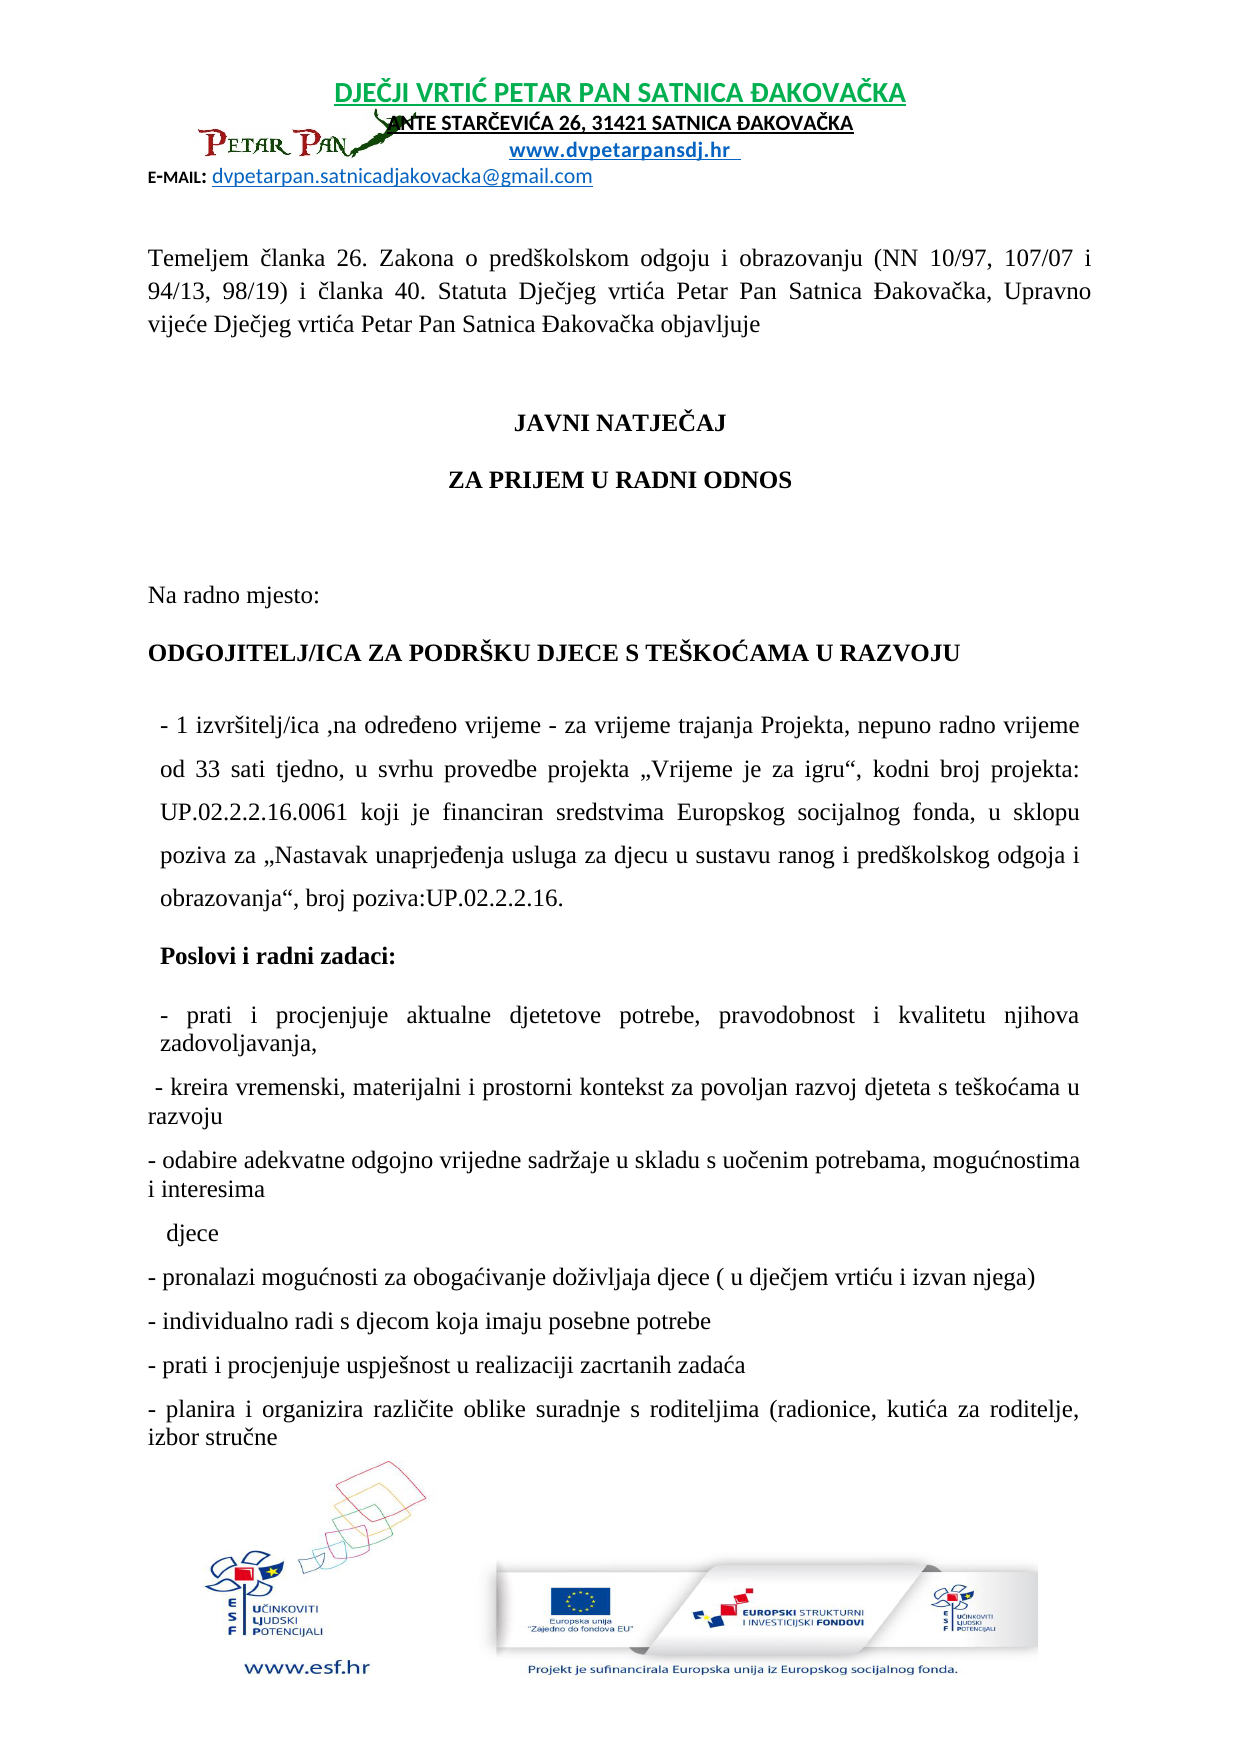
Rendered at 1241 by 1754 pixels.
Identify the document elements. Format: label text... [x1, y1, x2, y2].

text - planira i organizira različite oblike suradnje s roditeljima (radionice, kutića za roditelje, izbor stručne [148, 1394, 1080, 1451]
text - kreira vremenski, materijalni i prostorni kontekst za povoljan razvoj djeteta s teškoćama u razvoju [148, 1072, 1080, 1130]
text - prati i procjenjuje uspješnost u realizaciji zacrtanih zadaća [148, 1350, 1080, 1378]
text Temeljem članka 26. Zakona o predškolskom odgoju i obrazovanju (NN 10/97, 107/07 i 94/13, 98/19) i članka 40. Statuta Dječjeg vrtića Petar Pan Satnica Đakovačka, Upravno vijeće Dječjeg vrtića Petar Pan Satnica Đakovačka objavljuje [148, 243, 1093, 337]
text Na radno mjesto: [148, 580, 1093, 609]
picture [186, 73, 424, 193]
text - 1 izvršitelj/ica ,na određeno vrijeme - za vrijeme trajanja Projekta, nepuno radno vrijeme od 33 sati tjedno, u svrhu provedbe projekta „Vrijeme je za igru“, kodni broj projekta: UP.02.2.2.16.0061 koji je financiran sredstvima Europskog socijalnog fonda, u sklopu poziva za „Nastavak unaprjeđenja usluga za djecu u sustavu ranog i predškolskog odgoja i obrazovanja“, broj poziva:UP.02.2.2.16. [160, 711, 1080, 912]
text JAVNI NATJEČAJ [148, 408, 1093, 437]
text - prati i procjenjuje aktualne djetetove potrebe, pravodobnost i kvalitetu njihova zadovoljavanja, [160, 1000, 1080, 1057]
text ZA PRIJEM U RADNI ODNOS [148, 465, 1093, 494]
text Poslovi i radni zadaci: [160, 941, 1080, 970]
text djece [160, 1218, 1080, 1247]
text ODGOJITELJ/ICA ZA PODRŠKU DJECE S TEŠKOĆAMA U RAZVOJU [148, 638, 1093, 667]
text - odabire adekvatne odgojno vrijedne sadržaje u skladu s uočenim potrebama, mogućnostima i interesima [148, 1145, 1080, 1203]
text - individualno radi s djecom koja imaju posebne potrebe [148, 1306, 1080, 1334]
text - pronalazi mogućnosti za obogaćivanje doživljaja djece ( u dječjem vrtiću i izvan njega) [148, 1262, 1080, 1291]
